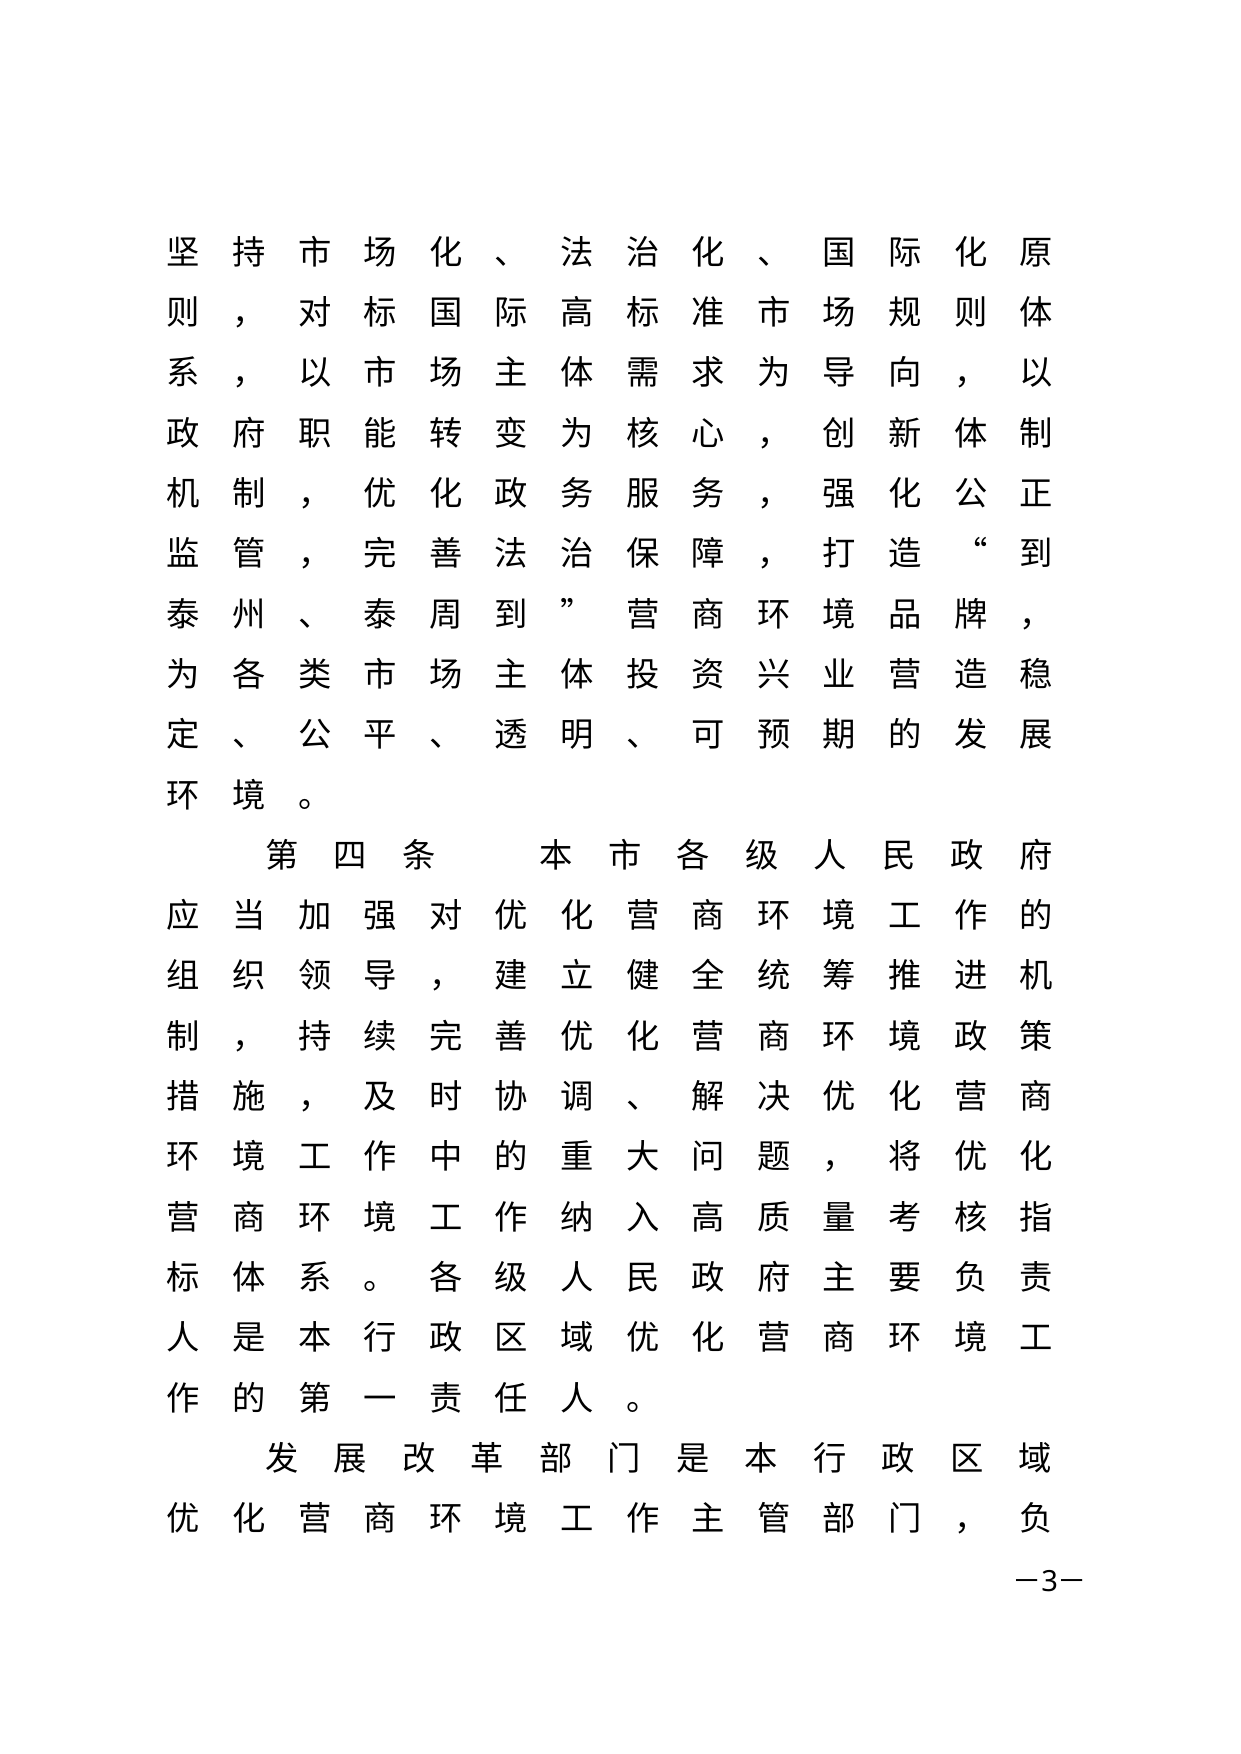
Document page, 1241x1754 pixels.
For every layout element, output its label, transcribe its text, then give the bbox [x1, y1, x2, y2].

text 第三条 优化营商环境应当坚持市场化、法治化、国际化原则，对标国际高标准市场规则体系，以市场主体需求为导向，以政府职能转变为核心，创新体制机制，优化政务服务，强化公正监管，完善法治保障，打造“到泰州、泰周到”营商环境品牌，为各类市场主体投资兴业营造稳定、公平、透明、可预期的发展环境。 [167, 219, 1085, 823]
text 第四条 本市各级人民政府应当加强对优化营商环境工作的组织领导，建立健全统筹推进机制，持续完善优化营商环境政策措施，及时协调、解决优化营商环境工作中的重大问题，将优化营商环境工作纳入高质量考核指标体系。各级人民政府主要负责人是本行政区域优化营商环境工作的第一责任人。 [167, 823, 1085, 1426]
text 发展改革部门是本行政区域优化营商环境工作主管部门，负责组织推进、统筹协调、督促指导优化营商环境日常工作。其他有关部门和单位应当按照各自职责，共同做好优化营商环境工作。 [167, 1426, 1085, 1546]
